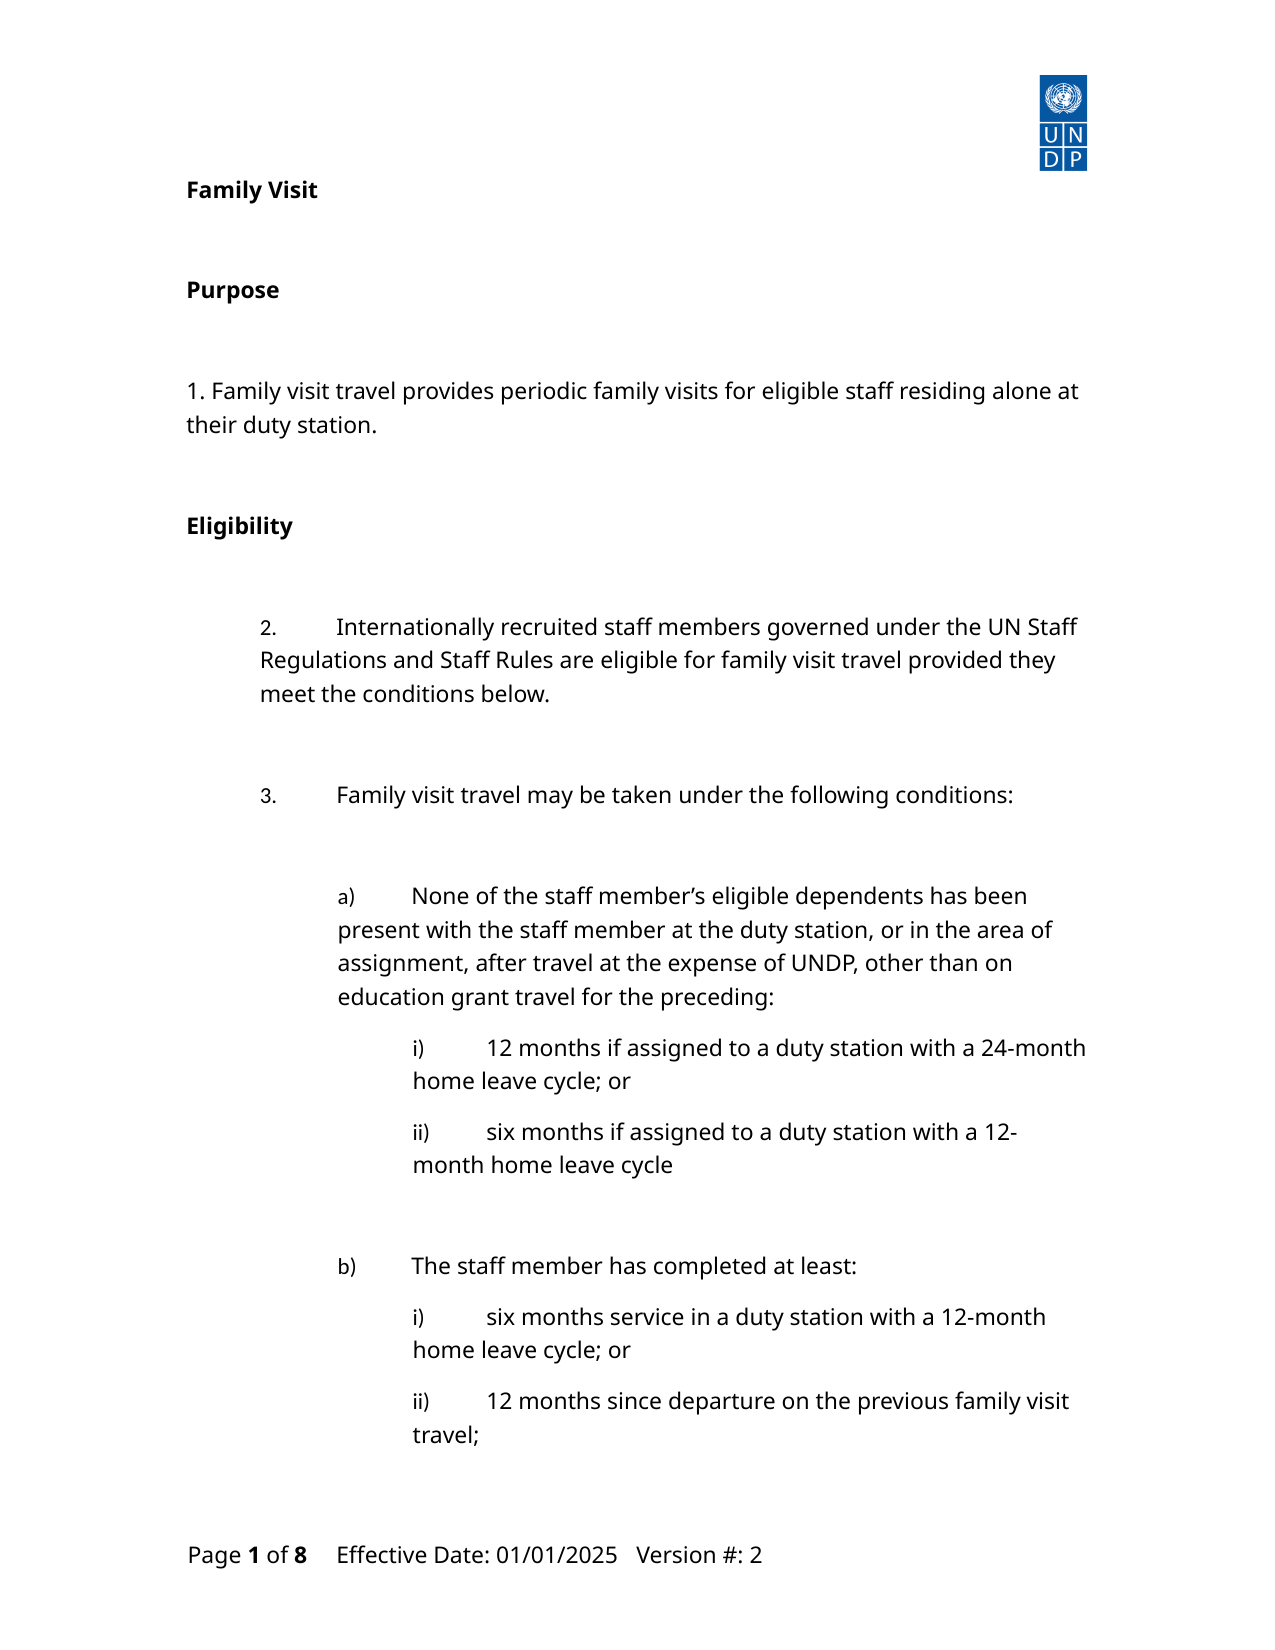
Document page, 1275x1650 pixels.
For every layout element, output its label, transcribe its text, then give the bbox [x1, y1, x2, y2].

list six months if assigned to a duty station with a 12-month home leave cycle [412, 1116, 1088, 1181]
text 1. Family visit travel provides periodic family visits for eligible staff residing alone at their duty station. [186, 375, 1088, 440]
list Family visit travel may be taken under the following conditions: [259, 779, 1088, 810]
list 12 months if assigned to a duty station with a 24-month home leave cycle; or [412, 1031, 1088, 1096]
list six months service in a duty station with a 12-month home leave cycle; or [412, 1301, 1088, 1366]
list None of the staff member’s eligible dependents has been present with the staff member at the duty station, or in the area of assignment, after travel at the expense of UNDP, other than on education grant travel for the preceding: [337, 880, 1088, 1012]
list Internationally recruited staff members governed under the UN Staff Regulations and Staff Rules are eligible for family visit travel provided they meet the conditions below. [259, 611, 1088, 709]
text Purpose [186, 274, 1088, 306]
picture [1038, 75, 1089, 174]
text Eligibility [186, 510, 1088, 541]
text Family Visit [186, 173, 1088, 205]
list 12 months since departure on the previous family visit travel; [412, 1385, 1088, 1450]
list The staff member has completed at least: [337, 1250, 1088, 1281]
